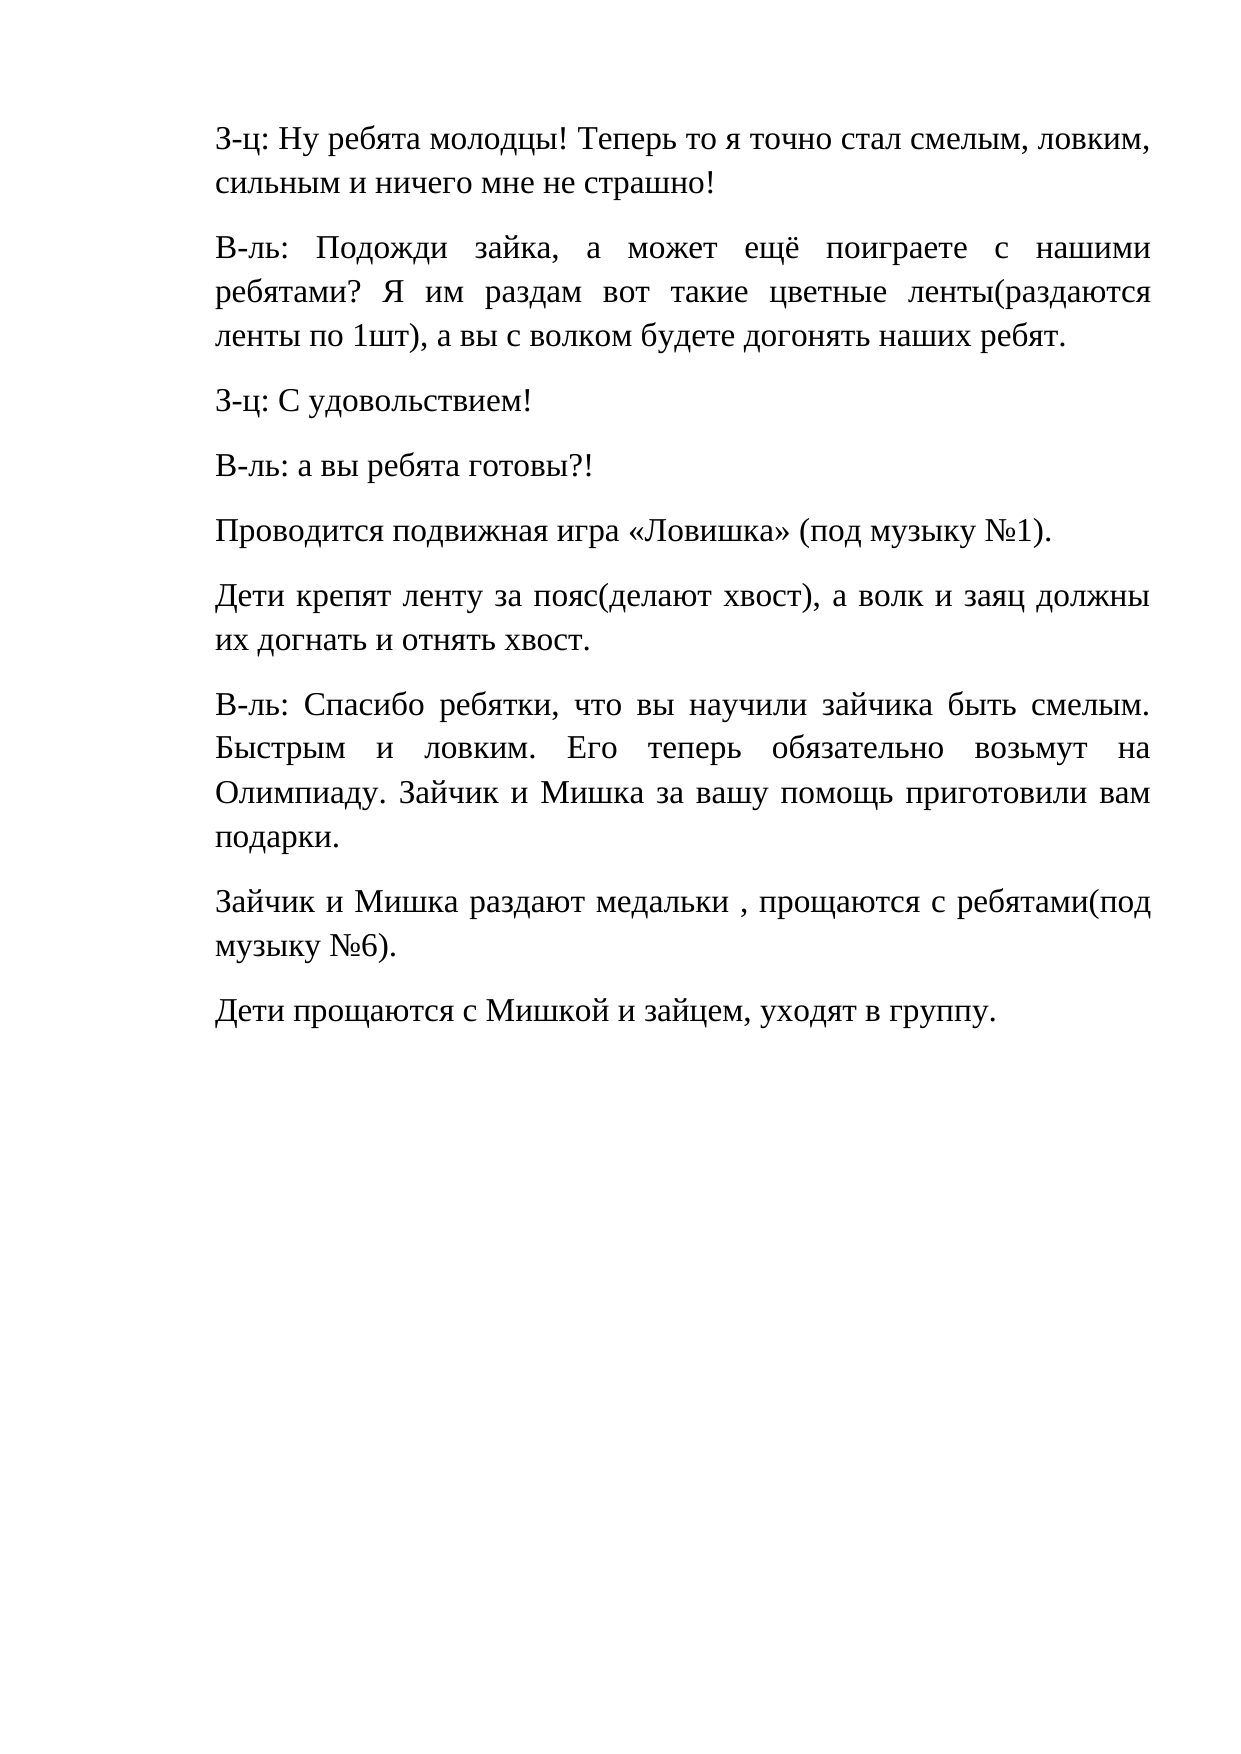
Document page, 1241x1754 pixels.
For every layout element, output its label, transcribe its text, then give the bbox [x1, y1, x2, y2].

text Проводится подвижная игра «Ловишка» (под музыку №1). [215, 510, 1152, 548]
text Дети крепят ленту за пояс(делают хвост), а волк и заяц должны их догнать и отнять хвост. [215, 575, 1152, 657]
text В-ль: а вы ребята готовы?! [215, 445, 1152, 483]
text З-ц: Ну ребята молодцы! Теперь то я точно стал смелым, ловким, сильным и ничего мне не страшно! [215, 118, 1152, 201]
text З-ц: С удовольствием! [215, 380, 1152, 418]
text В-ль: Спасибо ребятки, что вы научили зайчика быть смелым. Быстрым и ловким. Его теперь обязательно возьмут на Олимпиаду. Зайчик и Мишка за вашу помощь приготовили вам подарки. [215, 684, 1152, 854]
text Зайчик и Мишка раздают медальки , прощаются с ребятами(под музыку №6). [215, 881, 1152, 963]
text Дети прощаются с Мишкой и зайцем, уходят в группу. [215, 990, 1152, 1028]
text В-ль: Подожди зайка, а может ещё поиграете с нашими ребятами? Я им раздам вот такие цветные ленты(раздаются ленты по 1шт), а вы с волком будете догонять наших ребят. [215, 227, 1152, 353]
